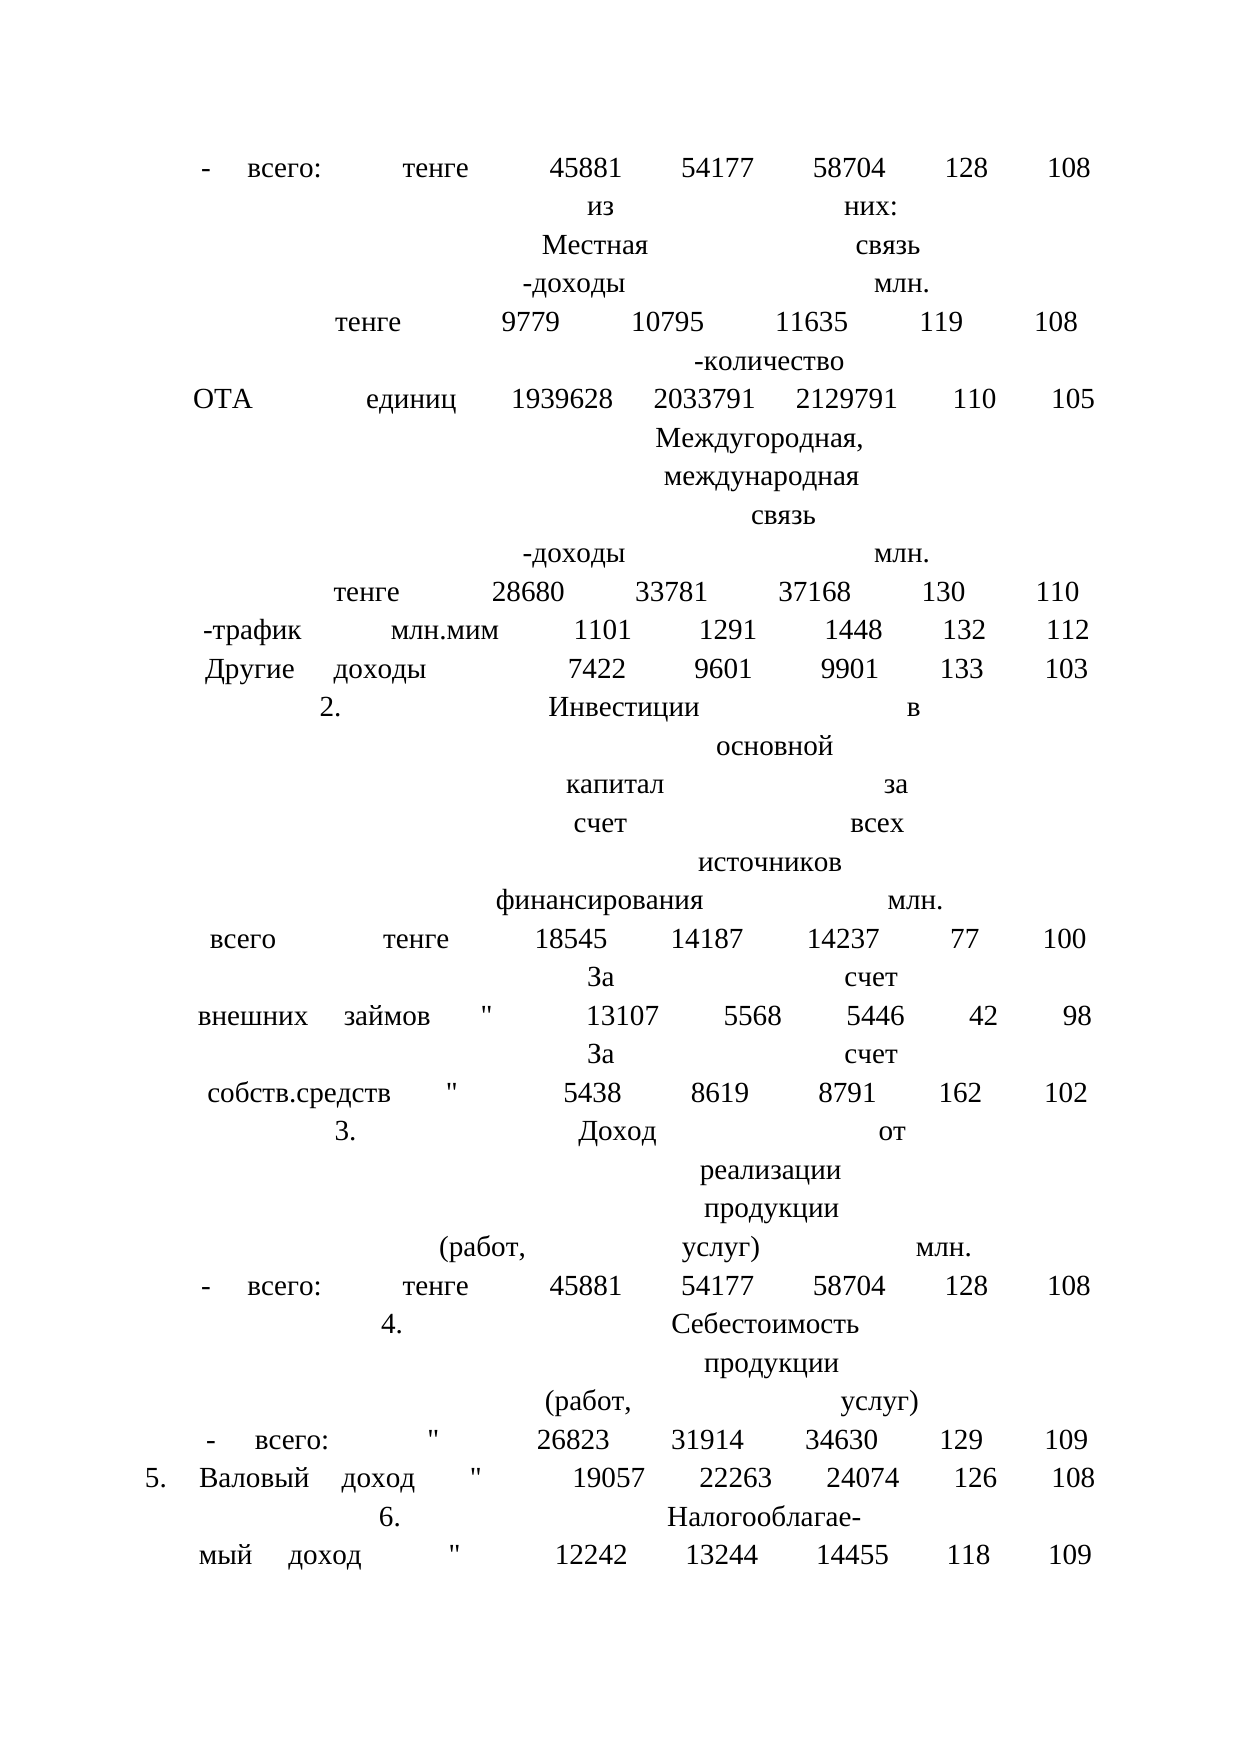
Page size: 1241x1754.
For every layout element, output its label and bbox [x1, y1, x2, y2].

text [112, 150, 1128, 1571]
